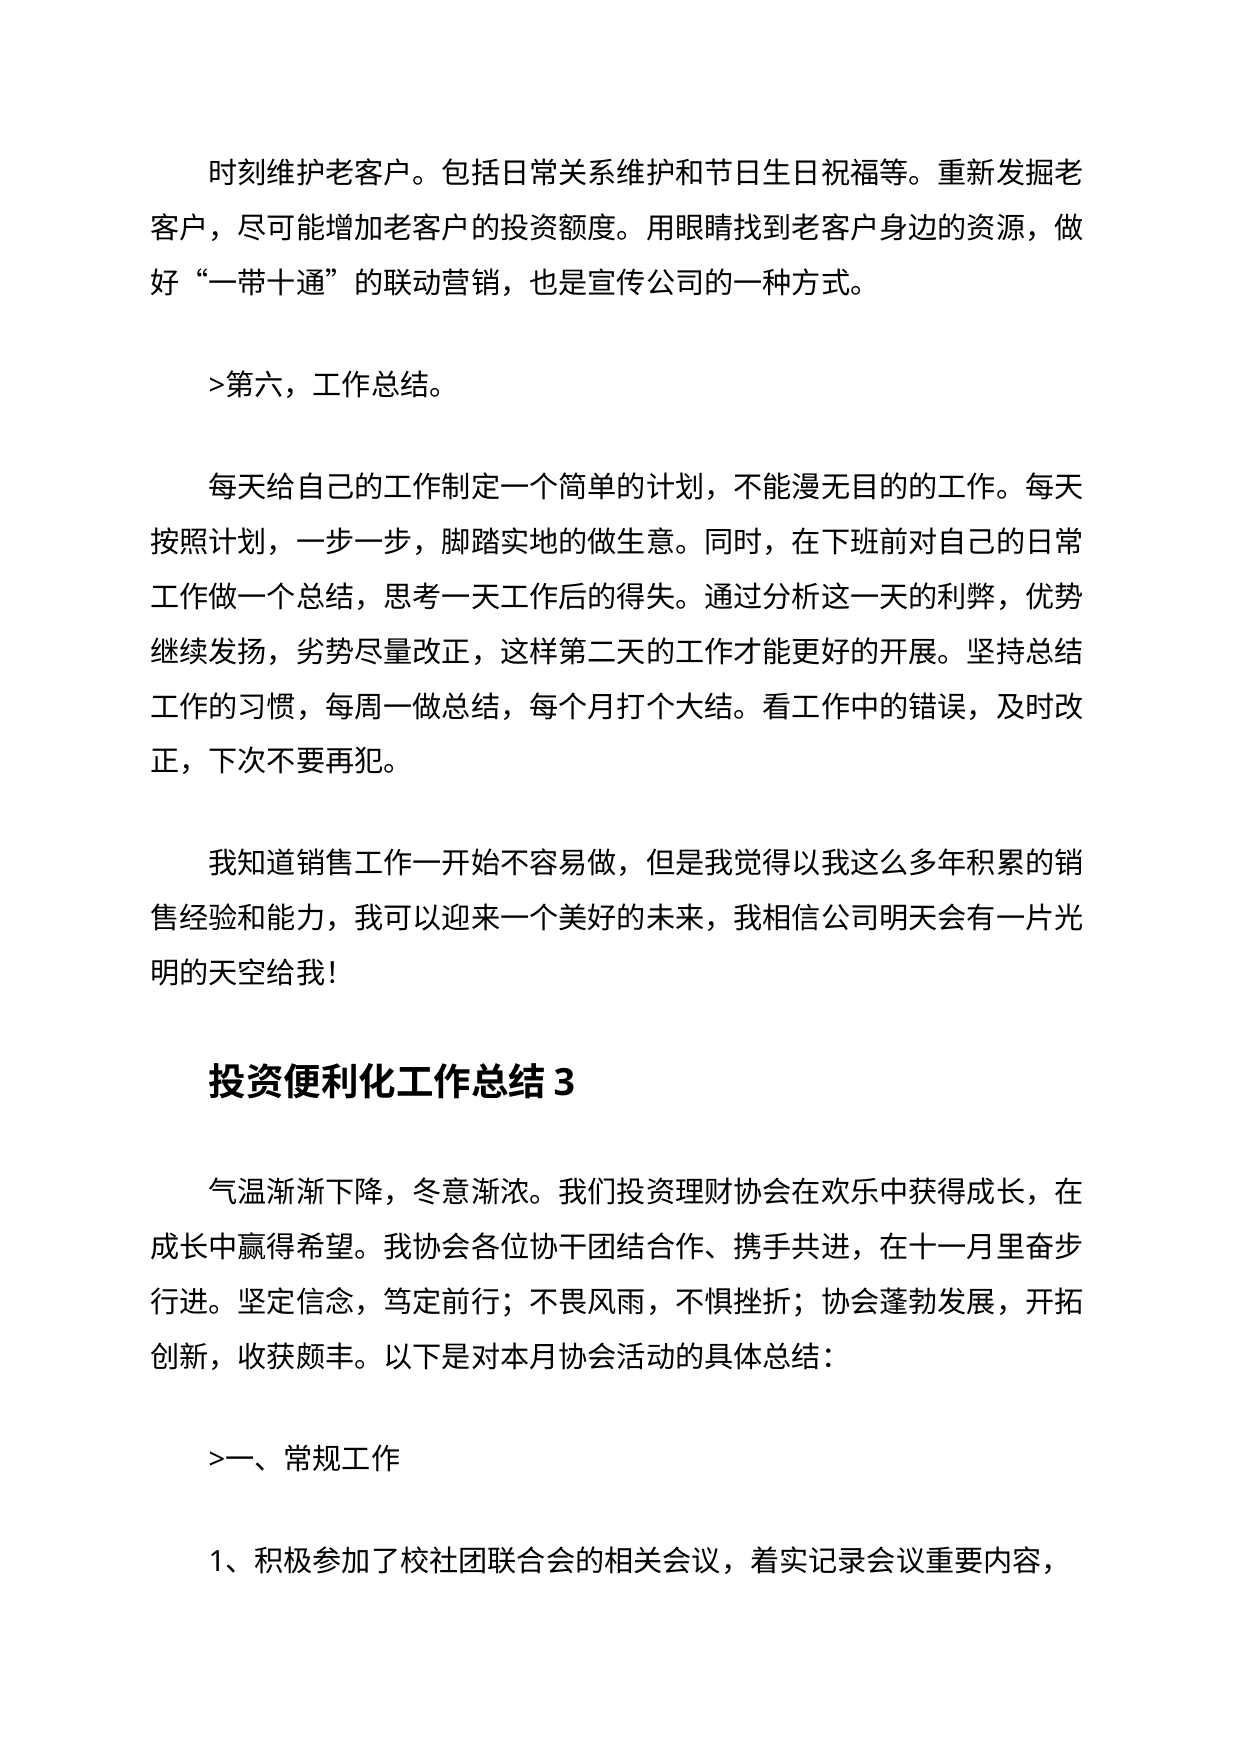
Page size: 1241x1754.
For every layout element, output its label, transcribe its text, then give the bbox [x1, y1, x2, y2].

text 我知道销售工作一开始不容易做，但是我觉得以我这么多年积累的销售经验和能力，我可以迎来一个美好的未来，我相信公司明天会有一片光明的天空给我！ [150, 840, 1090, 992]
text 气温渐渐下降，冬意渐浓。我们投资理财协会在欢乐中获得成长，在成长中赢得希望。我协会各位协干团结合作、携手共进，在十一月里奋步行进。坚定信念，笃定前行；不畏风雨，不惧挫折；协会蓬勃发展，开拓创新，收获颇丰。以下是对本月协会活动的具体总结： [150, 1169, 1090, 1376]
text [150, 1537, 1090, 1580]
text 时刻维护老客户。包括日常关系维护和节日生日祝福等。重新发掘老客户，尽可能增加老客户的投资额度。用眼睛找到老客户身边的资源，做好“一带十通”的联动营销，也是宣传公司的一种方式。 [150, 150, 1090, 302]
text 投资便利化工作总结3 [150, 1051, 1090, 1106]
text >一、常规工作 [150, 1435, 1090, 1478]
text 每天给自己的工作制定一个简单的计划，不能漫无目的的工作。每天按照计划，一步一步，脚踏实地的做生意。同时，在下班前对自己的日常工作做一个总结，思考一天工作后的得失。通过分析这一天的利弊，优势继续发扬，劣势尽量改正，这样第二天的工作才能更好的开展。坚持总结工作的习惯，每周一做总结，每个月打个大结。看工作中的错误，及时改正，下次不要再犯。 [150, 463, 1090, 780]
text >第六，工作总结。 [150, 362, 1090, 404]
